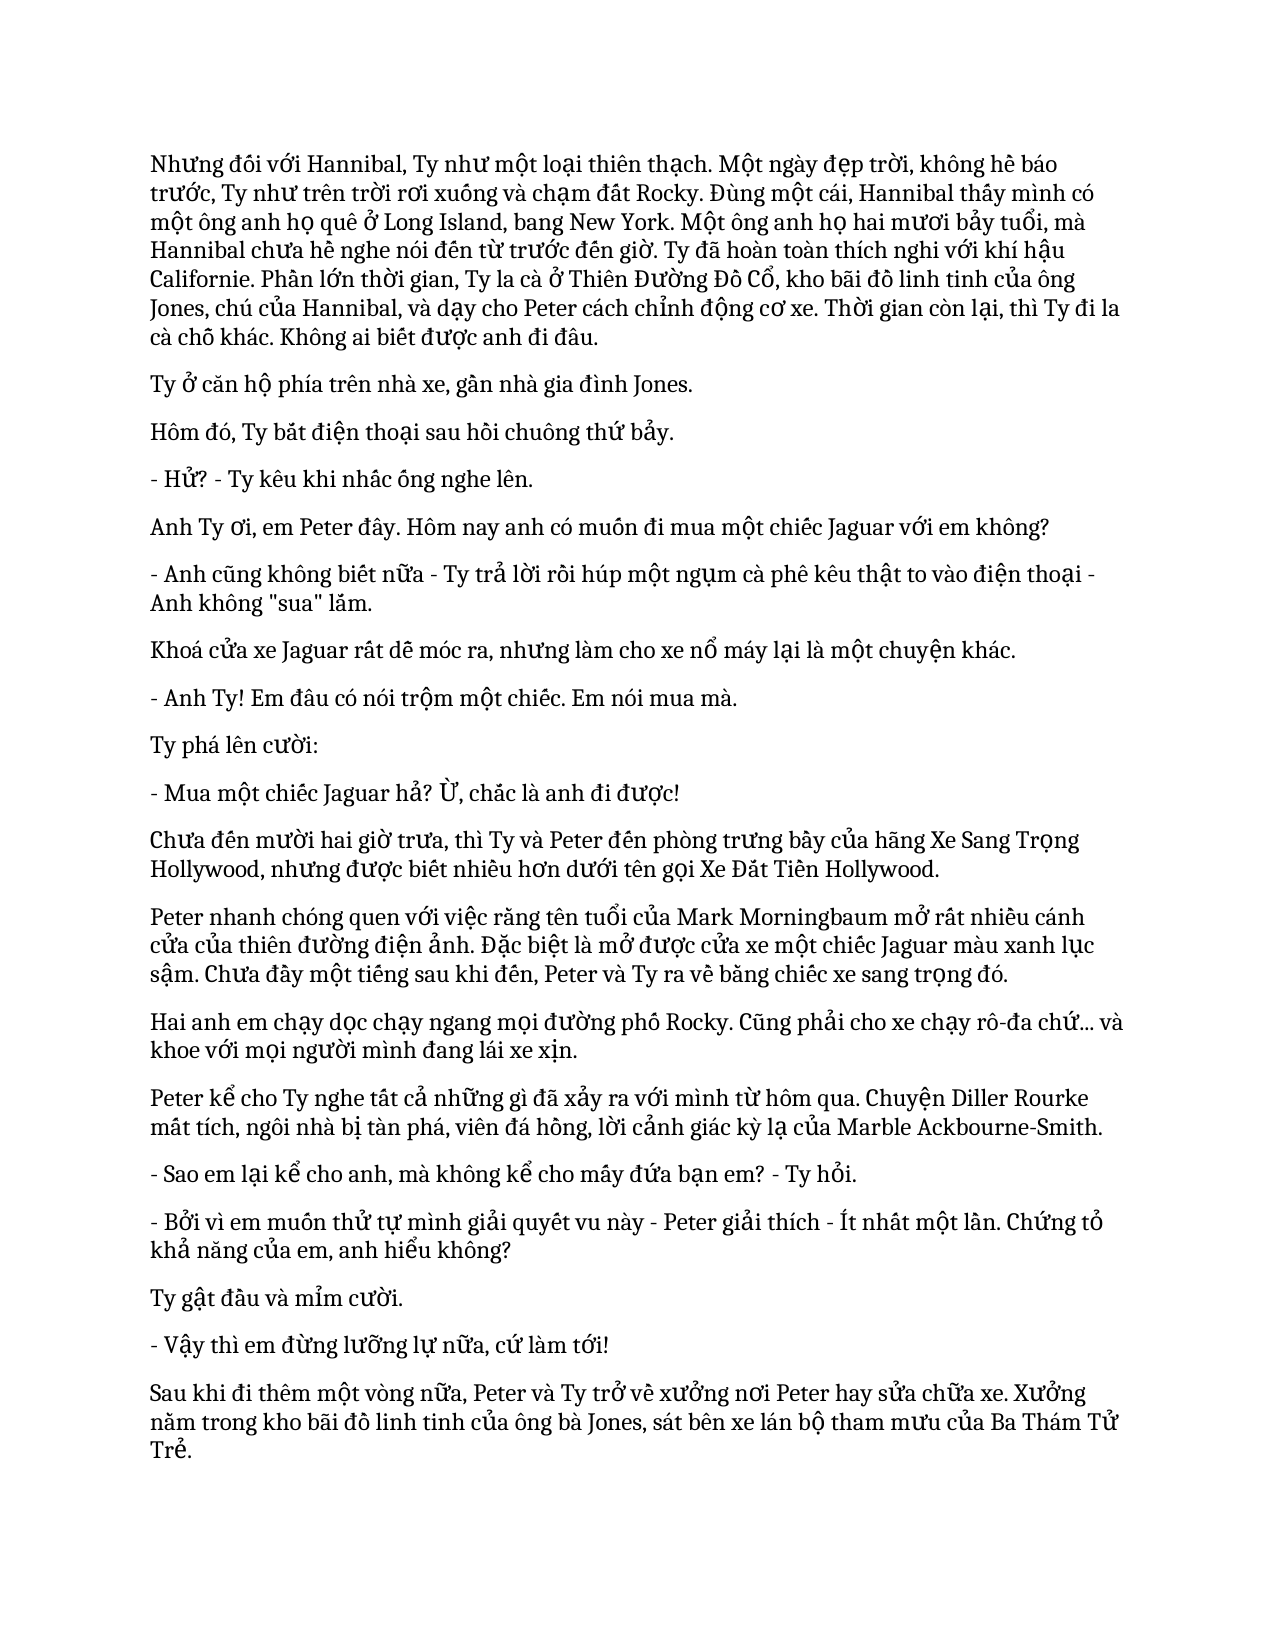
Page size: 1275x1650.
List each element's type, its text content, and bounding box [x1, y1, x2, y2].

text - Vậy thì em đừng lưỡng lự nữa, cứ làm tới! [150, 1331, 1125, 1360]
text Sau khi đi thêm một vòng nữa, Peter và Ty trở về xưởng nơi Peter hay sửa chữa xe. Xưởng nằm trong kho bãi đồ linh tinh của ông bà Jones, sát bên xe lán bộ tham mưu của Ba Thám Tử Trẻ. [150, 1379, 1125, 1465]
text Chưa đến mười hai giờ trưa, thì Ty và Peter đến phòng trưng bầy của hãng Xe Sang Trọng Hollywood, nhưng được biết nhiều hơn dưới tên gọi Xe Đắt Tiền Hollywood. [150, 826, 1125, 884]
text Anh Ty ơi, em Peter đây. Hôm nay anh có muốn đi mua một chiếc Jaguar với em không? [150, 512, 1125, 541]
text Hai anh em chạy dọc chạy ngang mọi đường phố Rocky. Cũng phải cho xe chạy rô-đa chứ... và khoe với mọi người mình đang lái xe xịn. [150, 1007, 1125, 1065]
text - Bởi vì em muốn thử tự mình giải quyết vu này - Peter giải thích - Ít nhất một lần. Chứng tỏ khả năng của em, anh hiểu không? [150, 1207, 1125, 1265]
text Khoá cửa xe Jaguar rất dễ móc ra, nhưng làm cho xe nổ máy lại là một chuyện khác. [150, 636, 1125, 665]
text Ty phá lên cười: [150, 731, 1125, 760]
text Peter nhanh chóng quen với việc rằng tên tuổi của Mark Morningbaum mở rất nhiều cánh cửa của thiên đường điện ảnh. Đặc biệt là mở được cửa xe một chiếc Jaguar màu xanh lục sậm. Chưa đầy một tiếng sau khi đến, Peter và Ty ra về bằng chiếc xe sang trọng đó. [150, 902, 1125, 989]
text Ty ở căn hộ phía trên nhà xe, gần nhà gia đình Jones. [150, 370, 1125, 399]
text Ty gật đầu và mỉm cười. [150, 1284, 1125, 1312]
text - Anh cũng không biết nữa - Ty trả lời rồi húp một ngụm cà phê kêu thật to vào điện thoại - Anh không "sua" lắm. [150, 560, 1125, 617]
text Hôm đó, Ty bắt điện thoại sau hồi chuông thứ bảy. [150, 417, 1125, 446]
text - Hử? - Ty kêu khi nhấc ống nghe lên. [150, 465, 1125, 494]
text - Mua một chiếc Jaguar hả? Ừ, chắc là anh đi được! [150, 779, 1125, 807]
text Peter kể cho Ty nghe tất cả những gì đã xảy ra với mình từ hôm qua. Chuyện Diller Rourke mất tích, ngôi nhà bị tàn phá, viên đá hồng, lời cảnh giác kỳ lạ của Marble Ackbourne-Smith. [150, 1084, 1125, 1141]
text Nhưng đối với Hannibal, Ty như một loại thiên thạch. Một ngày đẹp trời, không hề báo trước, Ty như trên trời rơi xuống và chạm đất Rocky. Đùng một cái, Hannibal thấy mình có một ông anh họ quê ở Long Island, bang New York. Một ông anh họ hai mươi bảy tuổi, mà Hannibal chưa hề nghe nói đến từ trước đến giờ. Ty đã hoàn toàn thích nghi với khí hậu Californie. Phần lớn thời gian, Ty la cà ở Thiên Đường Đồ Cổ, kho bãi đồ linh tinh của ông Jones, chú của Hannibal, và dạy cho Peter cách chỉnh động cơ xe. Thời gian còn lại, thì Ty đi la cà chỗ khác. Không ai biết được anh đi đâu. [150, 150, 1125, 351]
text - Sao em lại kể cho anh, mà không kể cho mấy đứa bạn em? - Ty hỏi. [150, 1160, 1125, 1189]
text - Anh Ty! Em đâu có nói trộm một chiếc. Em nói mua mà. [150, 684, 1125, 712]
